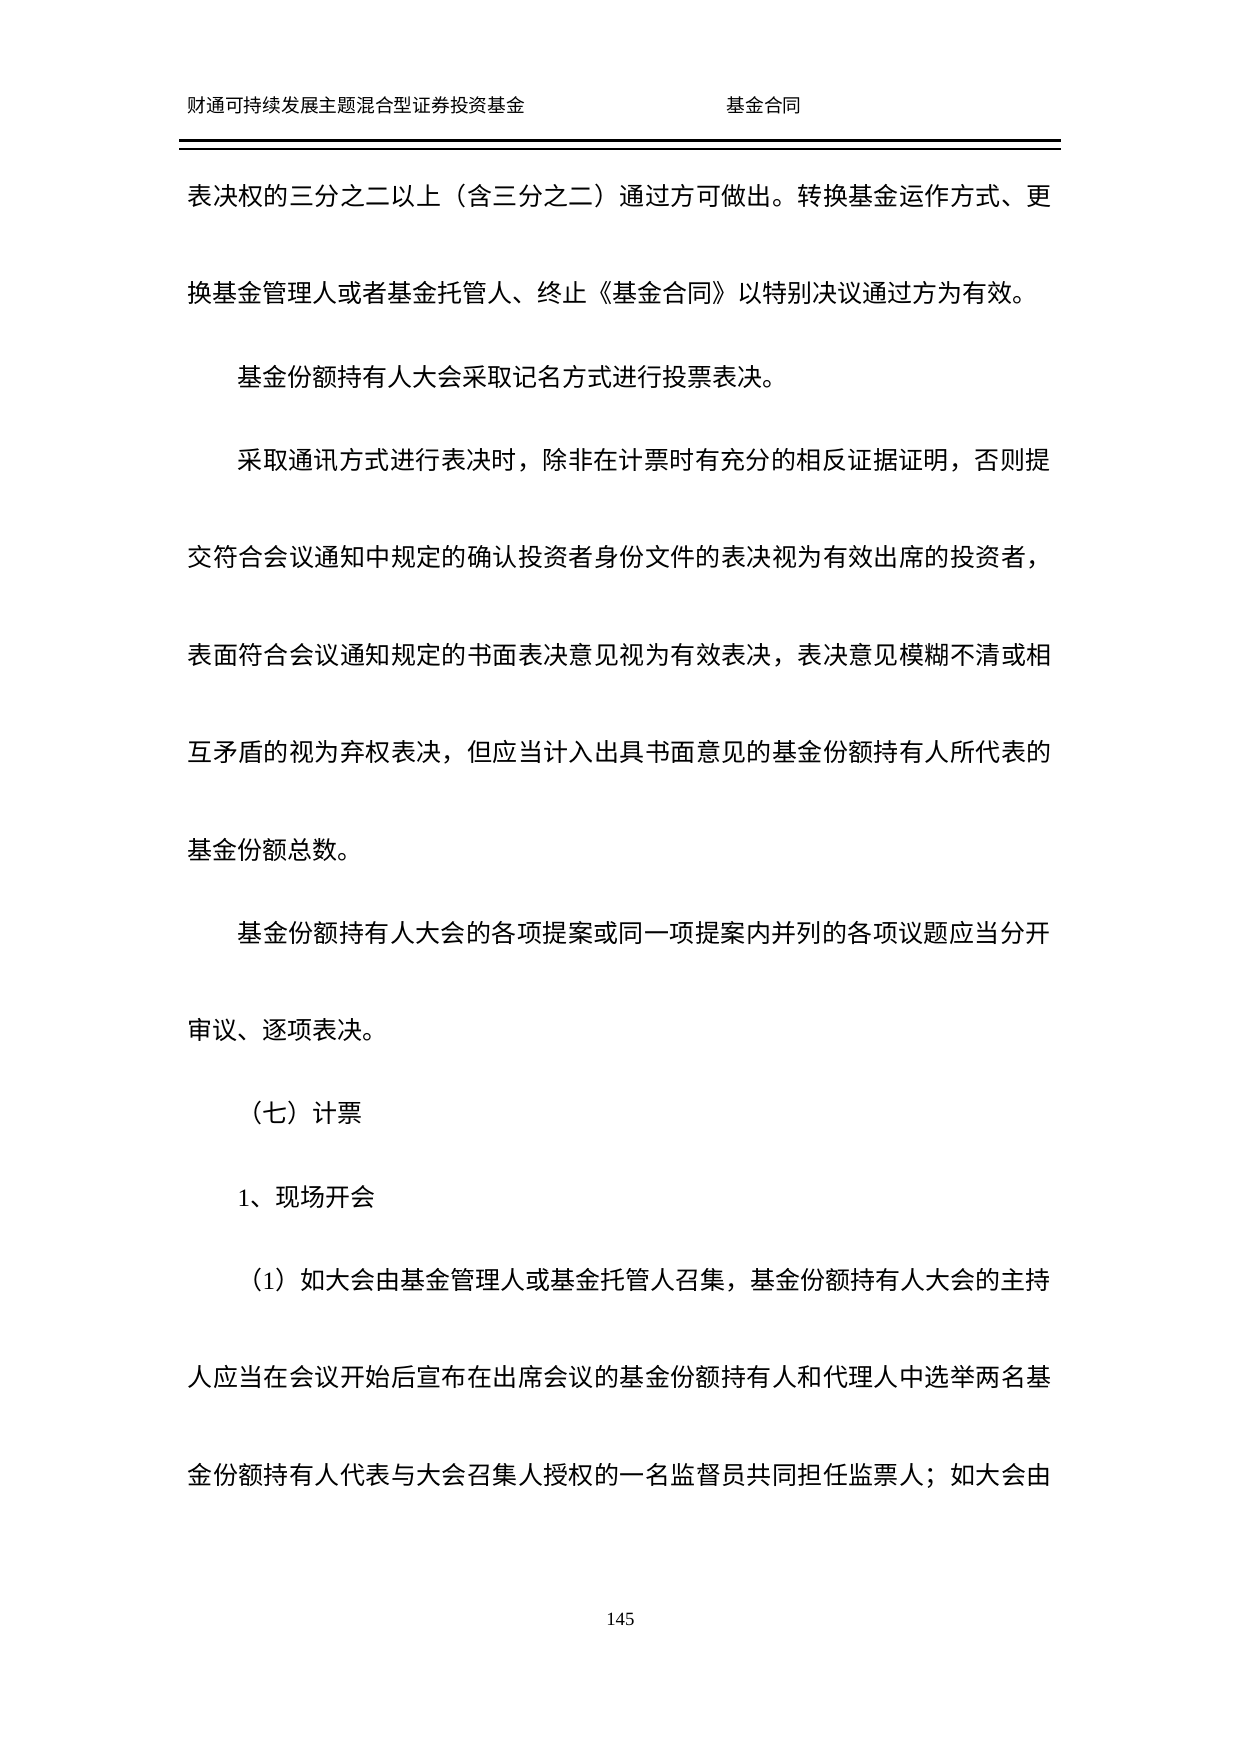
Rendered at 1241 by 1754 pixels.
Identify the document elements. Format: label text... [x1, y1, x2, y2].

text 基金份额持有人大会采取记名方式进行投票表决。 [187, 343, 1053, 408]
text 1、现场开会 [187, 1163, 1053, 1228]
text （七）计票 [187, 1079, 1053, 1144]
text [187, 1246, 1053, 1506]
text 基金份额持有人大会的各项提案或同一项提案内并列的各项议题应当分开审议、逐项表决。 [187, 899, 1053, 1061]
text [187, 162, 1053, 324]
text 采取通讯方式进行表决时，除非在计票时有充分的相反证据证明，否则提交符合会议通知中规定的确认投资者身份文件的表决视为有效出席的投资者，表面符合会议通知规定的书面表决意见视为有效表决，表决意见模糊不清或相互矛盾的视为弃权表决，但应当计入出具书面意见的基金份额持有人所代表的基金份额总数。 [187, 426, 1053, 881]
